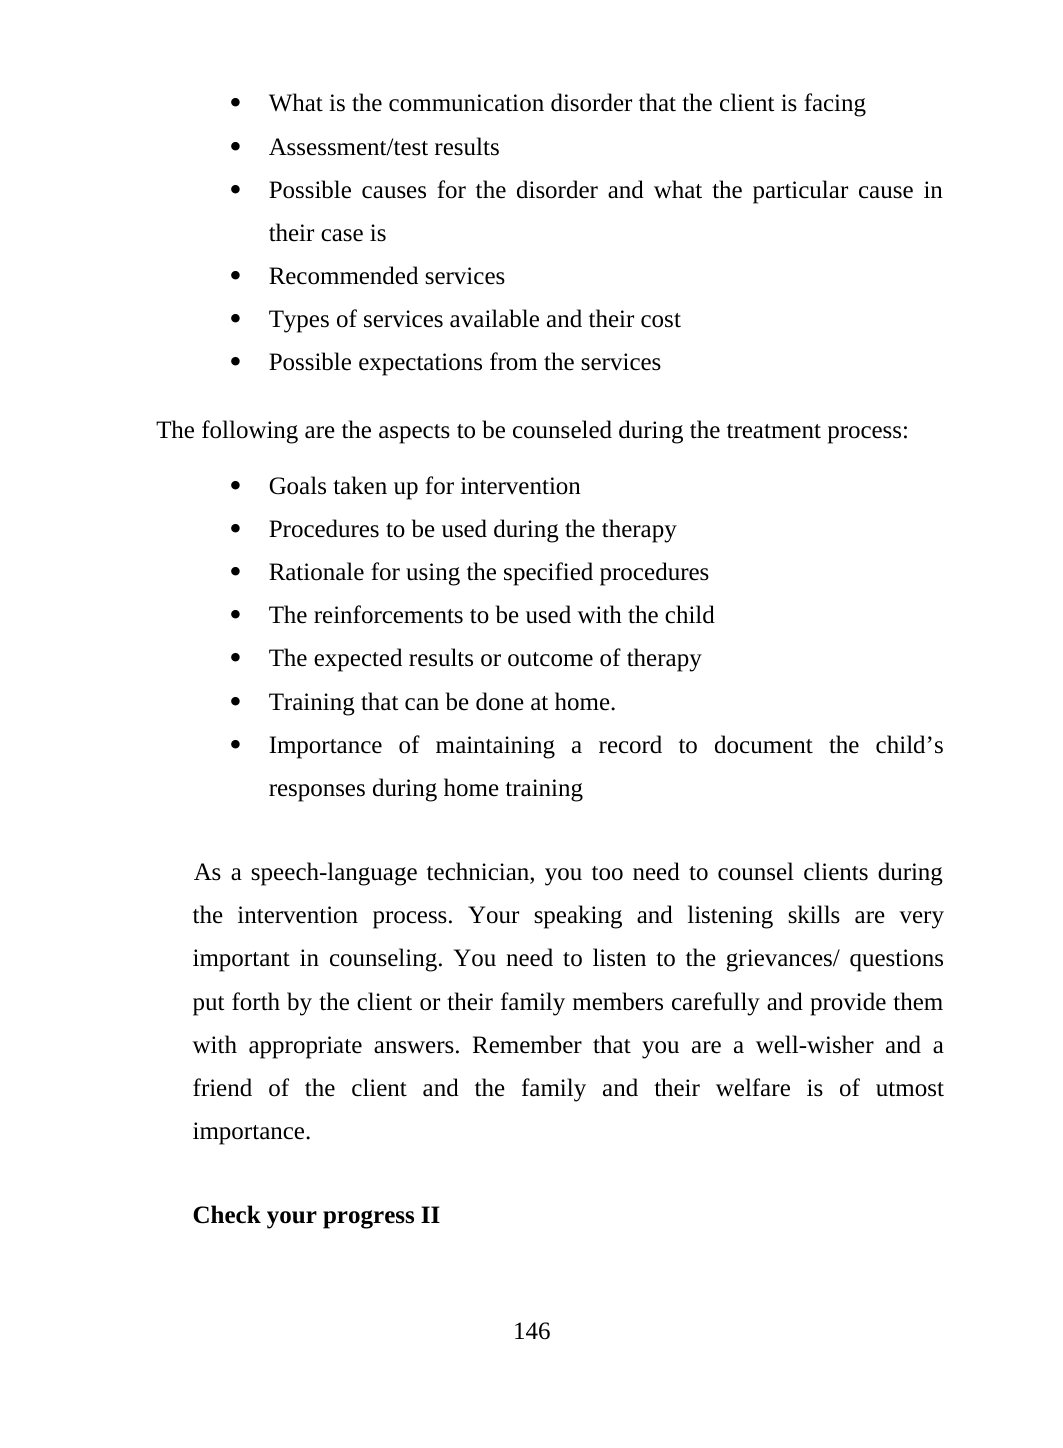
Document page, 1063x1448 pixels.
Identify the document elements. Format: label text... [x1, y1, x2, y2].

list The expected results or outcome of therapy [231, 643, 944, 672]
list Recommended services [231, 261, 944, 290]
list Assessment/test results [231, 132, 944, 160]
list The reinforcements to be used with the child [231, 600, 944, 629]
list What is the communication disorder that the client is facing [231, 88, 944, 117]
list Possible causes for the disorder and what the particular cause in their case is [231, 175, 944, 247]
list Training that can be done at home. [231, 687, 944, 715]
text Check your progress II [118, 1200, 944, 1229]
list Rationale for using the specified procedures [231, 557, 944, 586]
text As a speech-language technician, you too need to counsel clients during the intervention process. Your speaking and listening skills are very important in counseling. You need to listen to the grievances/ questions put forth by the client or their family members carefully and provide them with appropriate answers. Remember that you are a well-wisher and a friend of the client and the family and their welfare is of utmost importance. [192, 857, 944, 1145]
list Goals taken up for intervention [231, 471, 944, 500]
list Importance of maintaining a record to document the child’s responses during home training [231, 730, 944, 802]
list Types of services available and their cost [231, 304, 944, 333]
text The following are the aspects to be counseled during the treatment process: [156, 415, 944, 444]
list Procedures to be used during the therapy [231, 514, 944, 543]
list Possible expectations from the services [231, 347, 944, 376]
